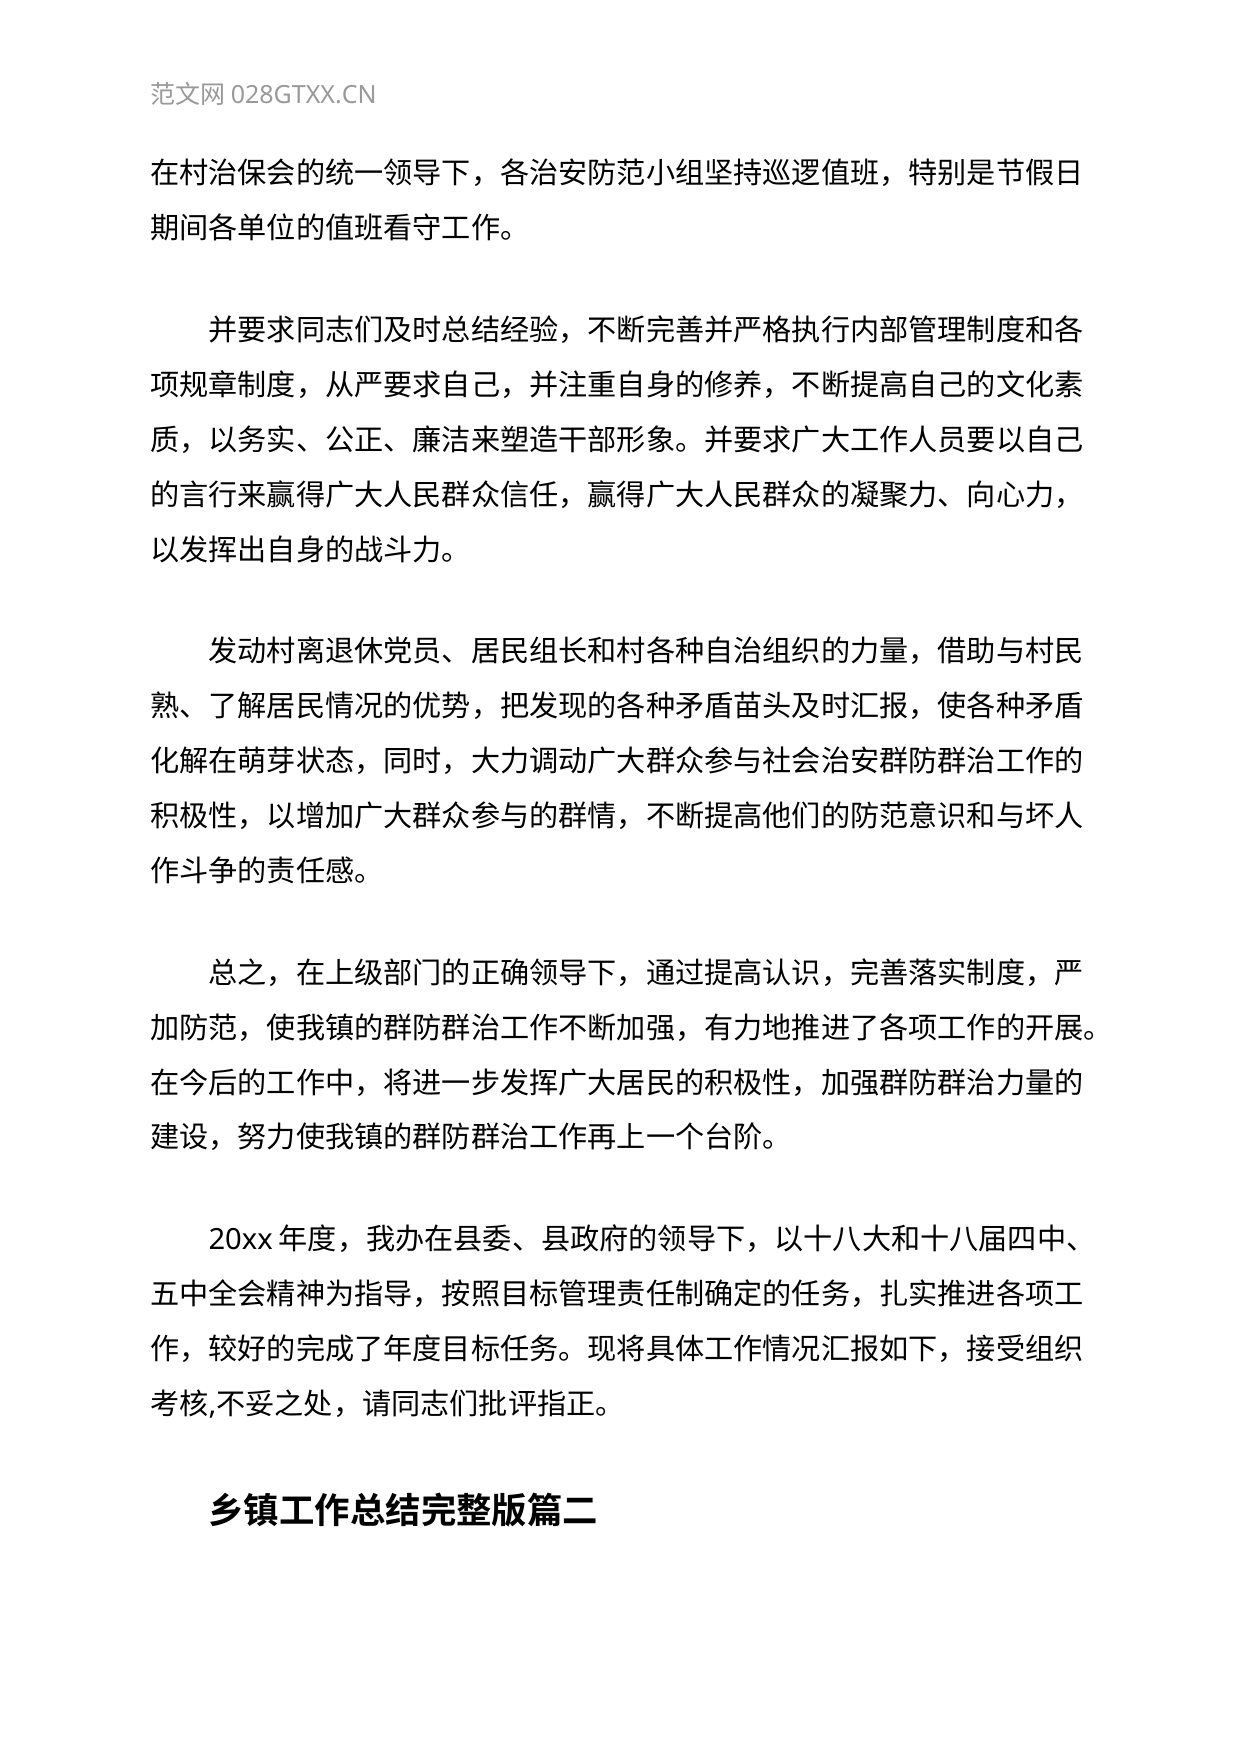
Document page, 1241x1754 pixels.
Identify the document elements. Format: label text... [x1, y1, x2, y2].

text 并要求同志们及时总结经验，不断完善并严格执行内部管理制度和各项规章制度，从严要求自己，并注重自身的修养，不断提高自己的文化素质，以务实、公正、廉洁来塑造干部形象。并要求广大工作人员要以自己的言行来赢得广大人民群众信任，赢得广大人民群众的凝聚力、向心力，以发挥出自身的战斗力。 [150, 307, 1090, 568]
text 发动村离退休党员、居民组长和村各种自治组织的力量，借助与村民熟、了解居民情况的优势，把发现的各种矛盾苗头及时汇报，使各种矛盾化解在萌芽状态，同时，大力调动广大群众参与社会治安群防群治工作的积极性，以增加广大群众参与的群情，不断提高他们的防范意识和与坏人作斗争的责任感。 [150, 628, 1090, 890]
text 乡镇工作总结完整版篇二 [150, 1483, 1090, 1534]
text 总之，在上级部门的正确领导下，通过提高认识，完善落实制度，严加防范，使我镇的群防群治工作不断加强，有力地推进了各项工作的开展。在今后的工作中，将进一步发挥广大居民的积极性，加强群防群治力量的建设，努力使我镇的群防群治工作再上一个台阶。 [150, 949, 1090, 1156]
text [150, 150, 1090, 247]
text 20xx年度，我办在县委、县政府的领导下，以十八大和十八届四中、五中全会精神为指导，按照目标管理责任制确定的任务，扎实推进各项工作，较好的完成了年度目标任务。现将具体工作情况汇报如下，接受组织考核,不妥之处，请同志们批评指正。 [150, 1216, 1090, 1423]
